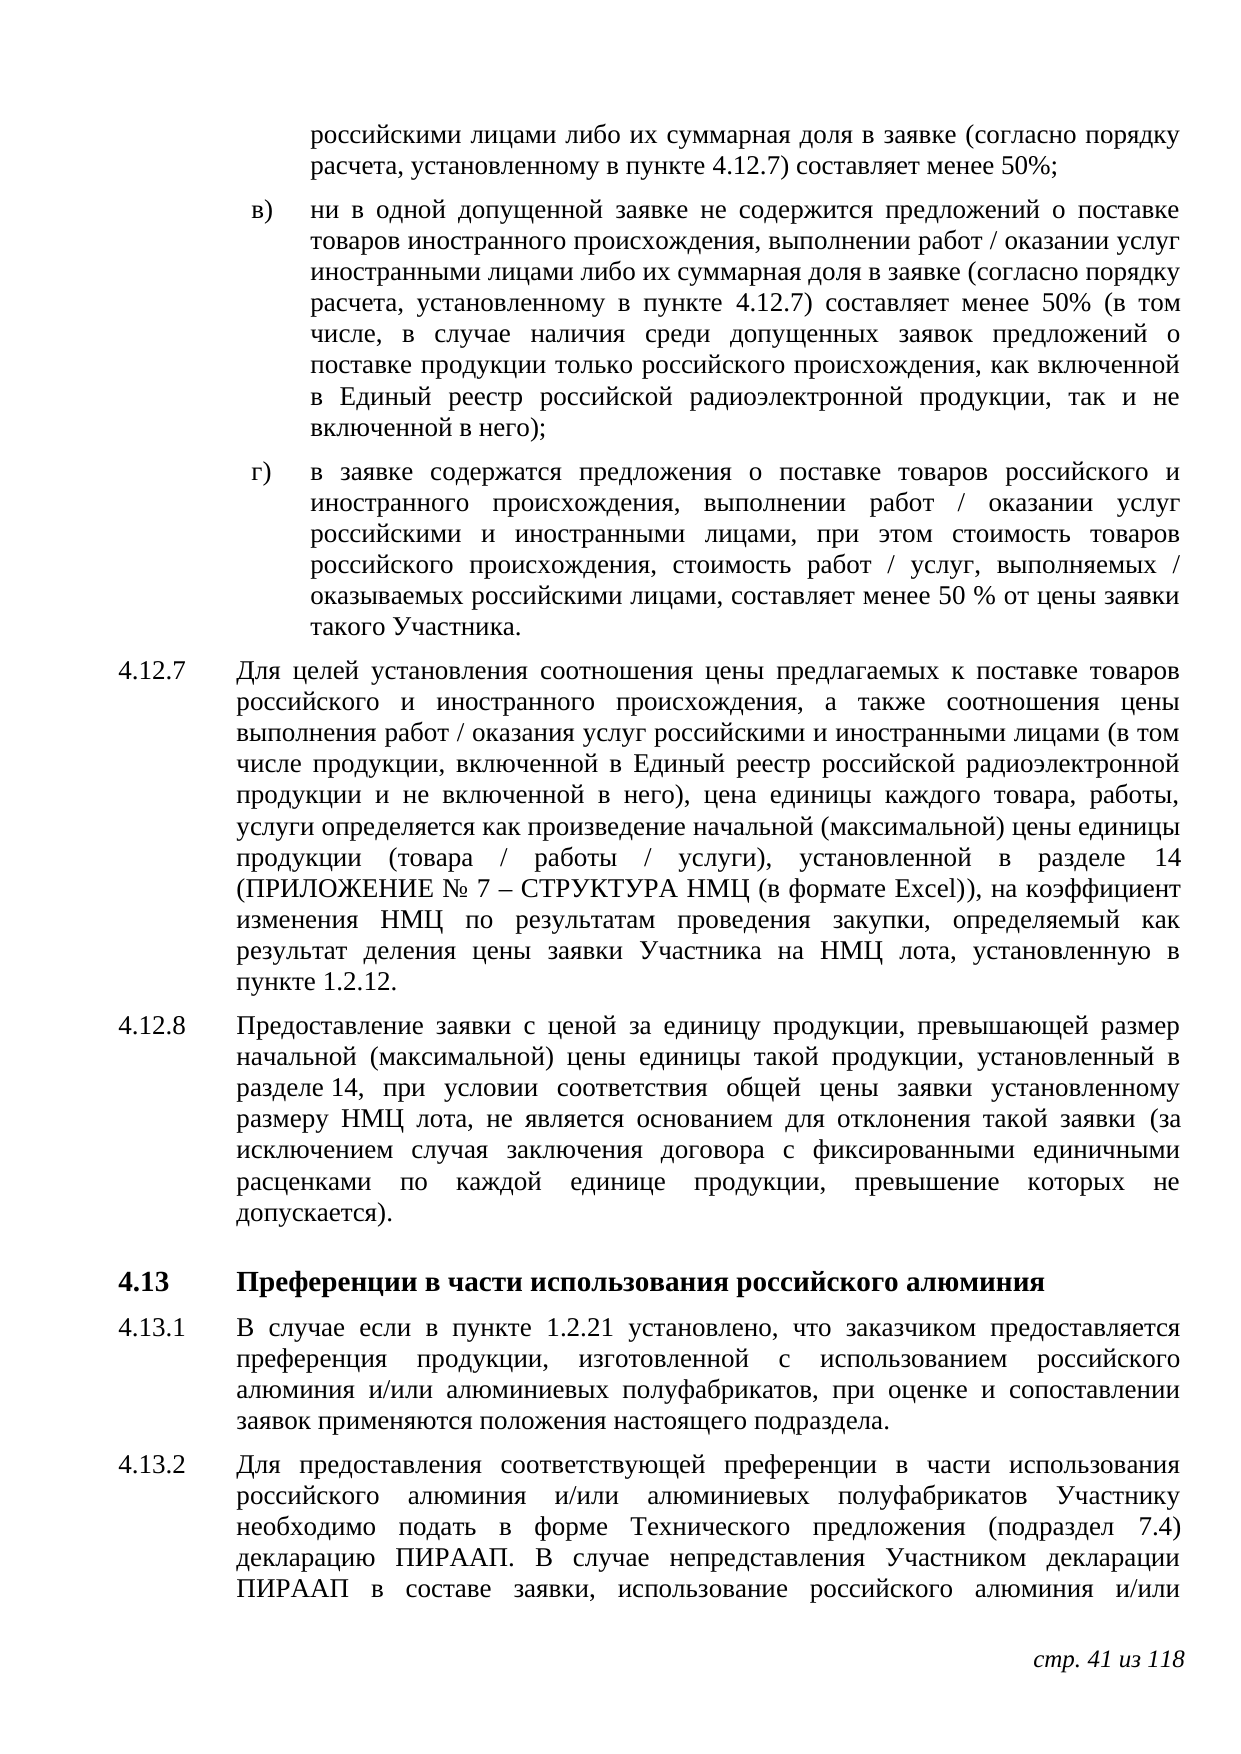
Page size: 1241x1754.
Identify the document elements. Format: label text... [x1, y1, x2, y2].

text ни в одной допущенной заявке не содержится предложений о поставке товаров иностранного происхождения, выполнении работ / оказании услуг иностранными лицами либо их суммарная доля в заявке (согласно порядку расчета, установленному в пункте 4.12.7) составляет менее 50% (в том числе, в случае наличия среди допущенных заявок предложений о поставке продукции только российского происхождения, как включенной в Единый реестр российской радиоэлектронной продукции, так и не включенной в него); [251, 193, 1181, 442]
list В случае если в пункте 1.2.21 установлено, что заказчиком предоставляется преференция продукции, изготовленной с использованием российского алюминия и/или алюминиевых полуфабрикатов, при оценке и сопоставлении заявок применяются положения настоящего подраздела. [118, 1311, 1181, 1435]
text Для целей установления соотношения цены предлагаемых к поставке товаров российского и иностранного происхождения, а также соотношения цены выполнения работ / оказания услуг российскими и иностранными лицами (в том числе продукции, включенной в Единый реестр российской радиоэлектронной продукции и не включенной в него), цена единицы каждого товара, работы, услуги определяется как произведение начальной (максимальной) цены единицы продукции (товара / работы / услуги), установленной в разделе 14 (ПРИЛОЖЕНИЕ № 7 – СТРУКТУРА НМЦ (в формате Excel)), на коэффициент изменения НМЦ по результатам проведения закупки, определяемый как результат деления цены заявки Участника на НМЦ лота, установленную в пункте 1.2.12. [118, 654, 1181, 997]
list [118, 1448, 1181, 1603]
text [251, 118, 1181, 180]
subtitle Преференции в части использования российского алюминия [118, 1264, 1181, 1298]
text в заявке содержатся предложения о поставке товаров российского и иностранного происхождения, выполнении работ / оказании услуг российскими и иностранными лицами, при этом стоимость товаров российского происхождения, стоимость работ / услуг, выполняемых / оказываемых российскими лицами, составляет менее 50 % от цены заявки такого Участника. [251, 454, 1181, 641]
text Предоставление заявки с ценой за единицу продукции, превышающей размер начальной (максимальной) цены единицы такой продукции, установленный в разделе 14, при условии соответствия общей цены заявки установленному размеру НМЦ лота, не является основанием для отклонения такой заявки (за исключением случая заключения договора с фиксированными единичными расценками по каждой единице продукции, превышение которых не допускается). [118, 1009, 1181, 1227]
